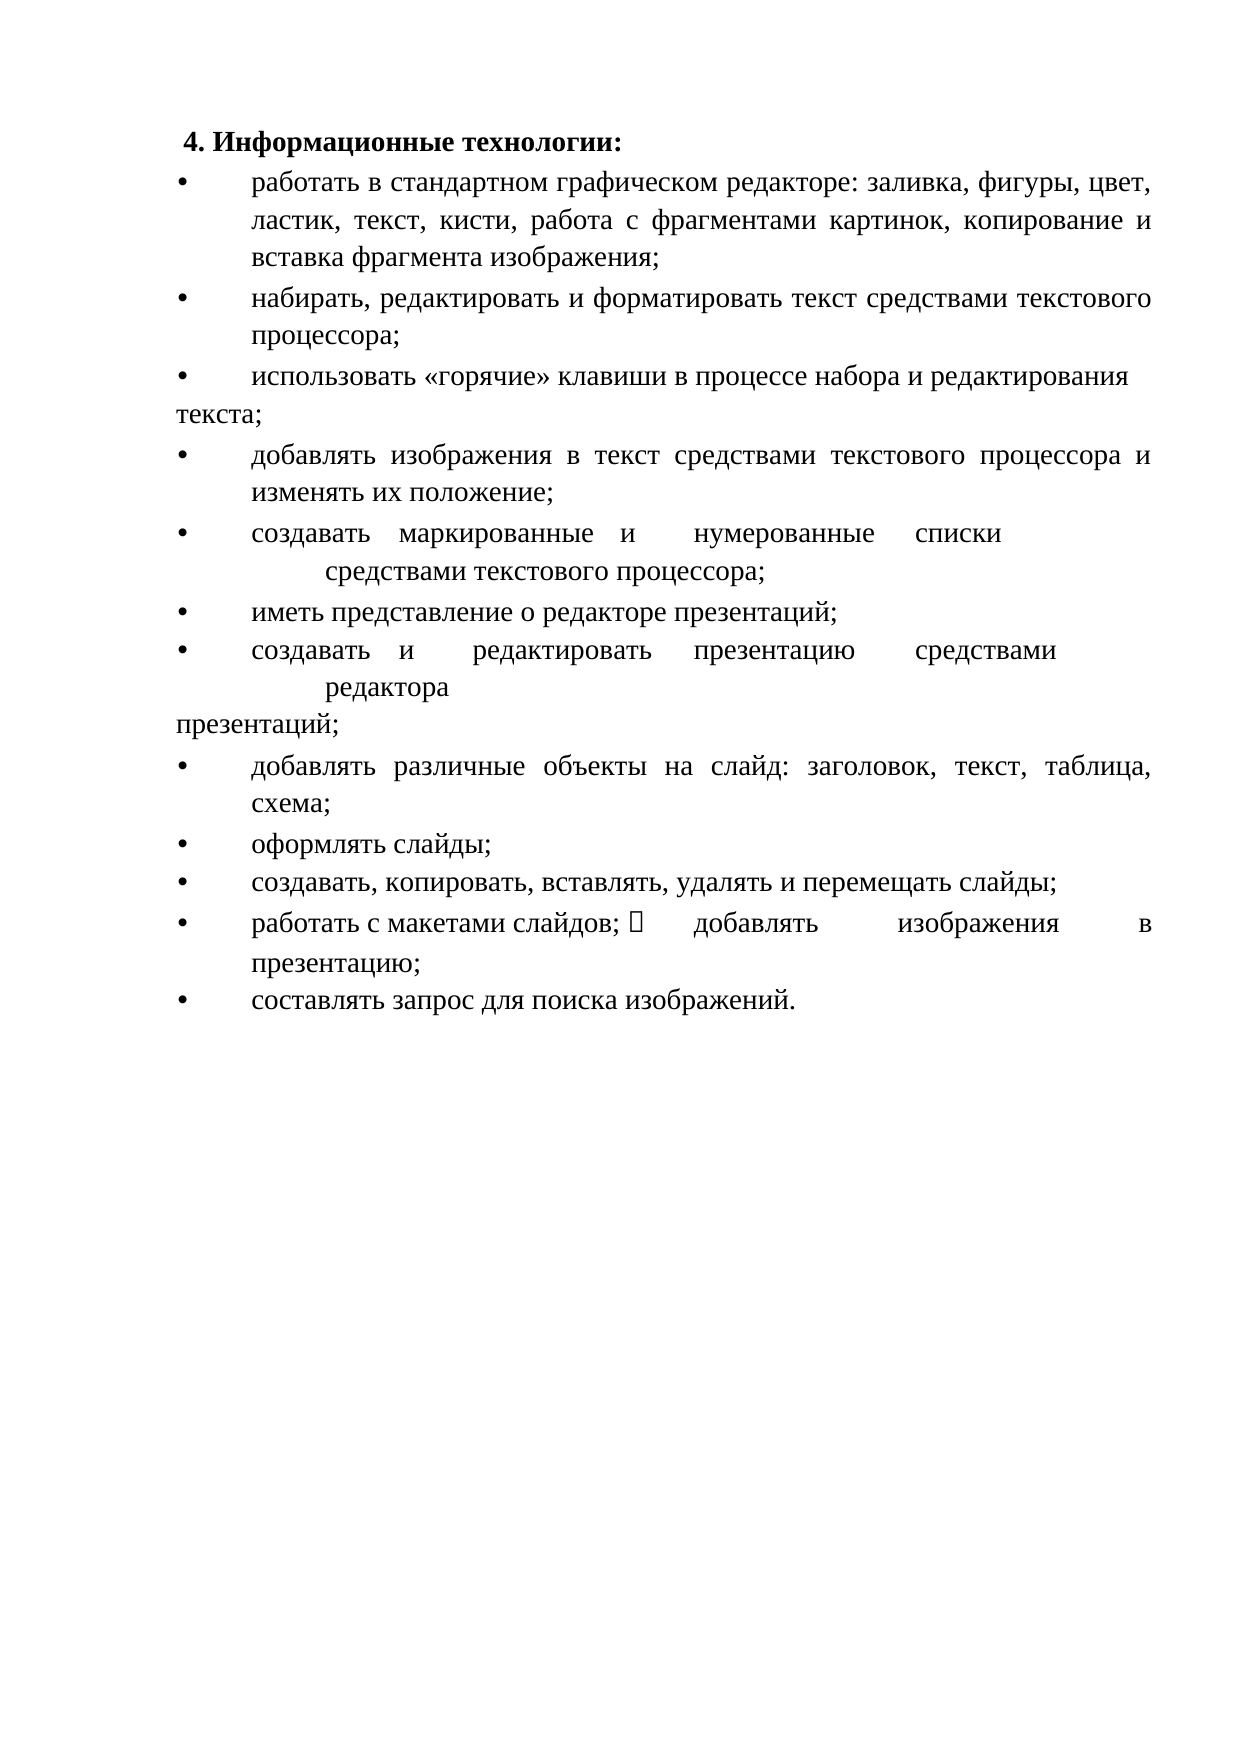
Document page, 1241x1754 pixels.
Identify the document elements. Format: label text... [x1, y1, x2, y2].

list создавать, копировать, вставлять, удалять и перемещать слайды; [177, 863, 1152, 897]
list создавать и редактировать презентацию средствами редактора [177, 632, 1152, 702]
text текста; [176, 396, 1152, 430]
list иметь представление о редакторе презентаций; [177, 594, 1152, 627]
list работать в стандартном графическом редакторе: заливка, фигуры, цвет, ластик, текст, кисти, работа с фрагментами картинок, копирование и вставка фрагмента изображения; [177, 164, 1152, 272]
list составлять запрос для поиска изображений. [177, 982, 1152, 1016]
list добавлять изображения в текст средствами текстового процессора и изменять их положение; [177, 437, 1152, 508]
text презентаций; [176, 707, 1152, 740]
list оформлять слайды; [177, 826, 1152, 859]
list создавать маркированные и нумерованные списки средствами текстового процессора; [177, 515, 1152, 586]
list использовать «горячие» клавиши в процессе набора и редактирования [177, 358, 1152, 392]
text 4. Информационные технологии: [176, 124, 1152, 158]
list работать с макетами слайдов;  добавлять изображения в презентацию; [177, 901, 1152, 978]
list добавлять различные объекты на слайд: заголовок, текст, таблица, схема; [177, 748, 1152, 819]
list набирать, редактировать и форматировать текст средствами текстового процессора; [177, 280, 1152, 351]
